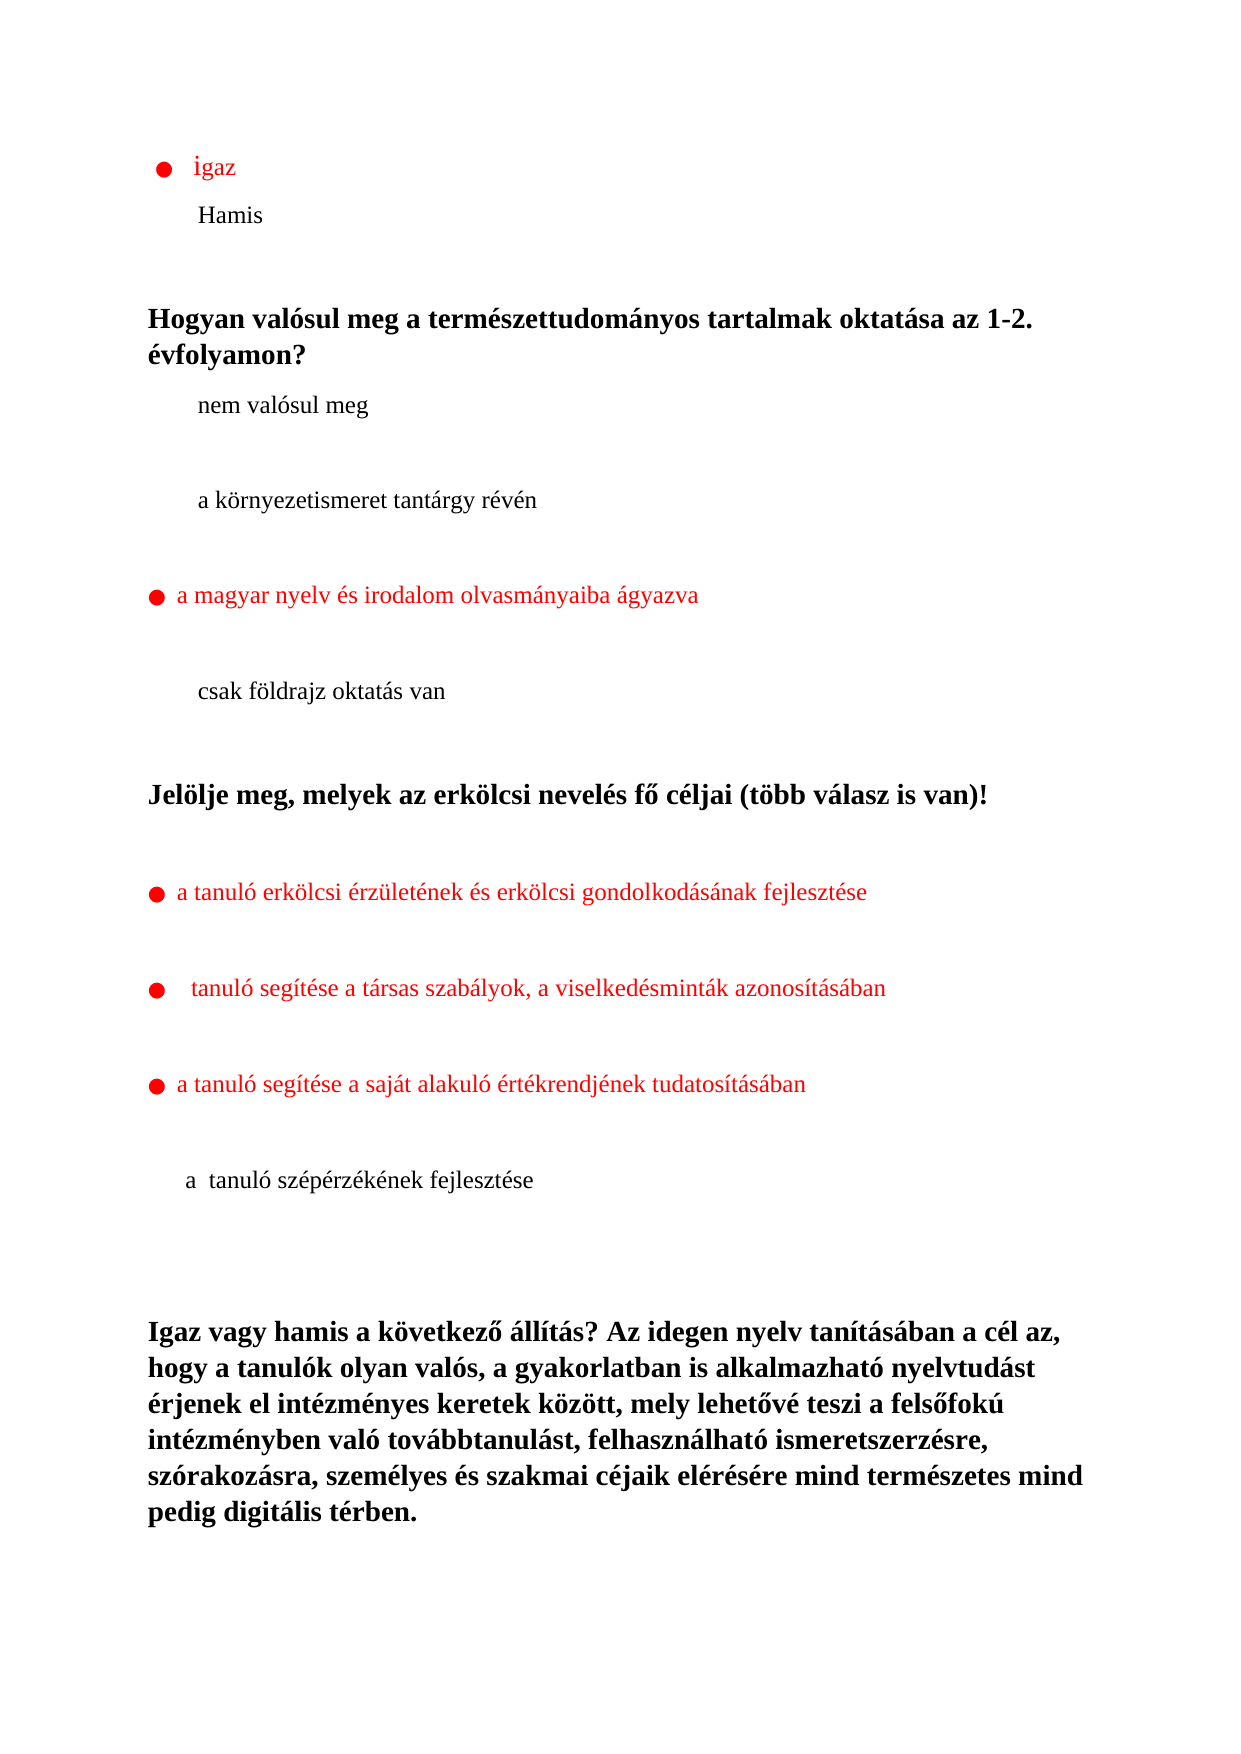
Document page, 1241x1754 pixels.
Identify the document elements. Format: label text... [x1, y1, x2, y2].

text Igaz vagy hamis a következő állítás? Az idegen nyelv tanításában a cél az, hogy a tanulók olyan valós, a gyakorlatban is alkalmazható nyelvtudást érjenek el intézményes keretek között, mely lehetővé teszi a felsőfokú intézményben való továbbtanulást, felhasználható ismeretszerzésre, szórakozásra, személyes és szakmai céjaik elérésére mind természetes mind pedig digitális térben. [148, 1314, 1093, 1528]
text a tanuló szépérzékének fejlesztése [148, 1166, 1093, 1194]
text nem valósul meg [148, 390, 1093, 419]
text Hamis [148, 200, 1093, 229]
text csak földrajz oktatás van [148, 676, 1093, 705]
text ● a magyar nyelv és irodalom olvasmányaiba ágyazva [148, 580, 1093, 610]
text Jelölje meg, melyek az erkölcsi nevelés fő céljai (több válasz is van)! [148, 777, 1093, 811]
text ● a tanuló segítése a saját alakuló értékrendjének tudatosításában [148, 1069, 1093, 1099]
text a környezetismeret tantárgy révén [148, 485, 1093, 514]
text ● a tanuló erkölcsi érzületének és erkölcsi gondolkodásának fejlesztése [148, 877, 1093, 907]
text ● tanuló segítése a társas szabályok, a viselkedésminták azonosításában [148, 973, 1093, 1003]
text Hogyan valósul meg a természettudományos tartalmak oktatása az 1-2. évfolyamon? [148, 301, 1093, 371]
text ● igaz [148, 148, 1093, 181]
